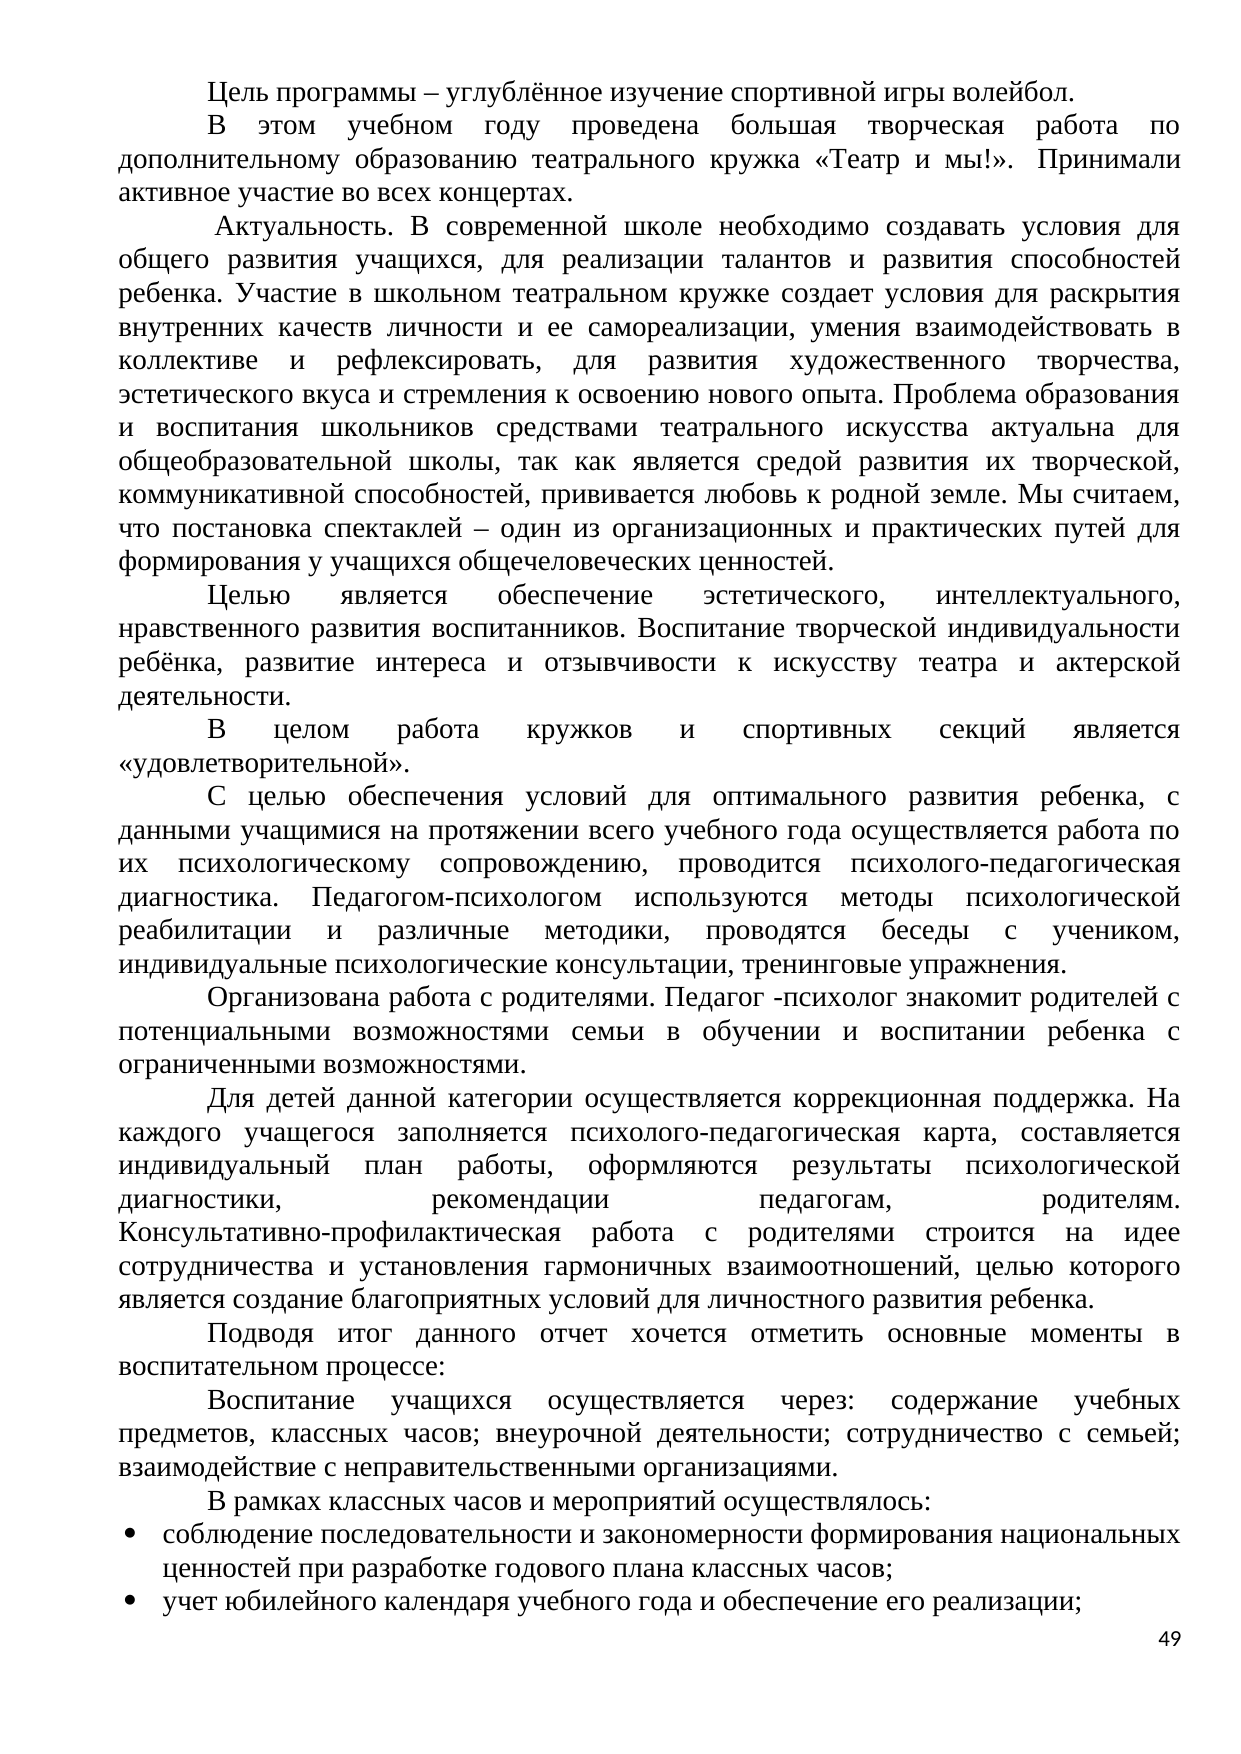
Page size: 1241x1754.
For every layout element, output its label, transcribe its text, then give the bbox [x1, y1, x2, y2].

list соблюдение последовательности и закономерности формирования национальных ценностей при разработке годового плана классных часов; [125, 1516, 1181, 1583]
text С целью обеспечения условий для оптимального развития ребенка, с данными учащимися на протяжении всего учебного года осуществляется работа по их психологическому сопровождению, проводится психолого-педагогическая диагностика. Педагогом-психологом используются методы психологической реабилитации и различные методики, проводятся беседы с учеником, индивидуальные психологические консультации, тренинговые упражнения. [118, 778, 1181, 979]
list учет юбилейного календаря учебного года и обеспечение его реализации; [125, 1583, 1181, 1617]
text В рамках классных часов и мероприятий осуществлялось: [118, 1483, 1181, 1516]
text Цель программы – углублённое изучение спортивной игры волейбол. [118, 74, 1181, 107]
text Целью является обеспечение эстетического, интеллектуального, нравственного развития воспитанников. Воспитание творческой индивидуальности ребёнка, развитие интереса и отзывчивости к искусству театра и актерской деятельности. [118, 577, 1181, 711]
text В целом работа кружков и спортивных секций является «удовлетворительной». [118, 711, 1181, 778]
text Для детей данной категории осуществляется коррекционная поддержка. На каждого учащегося заполняется психолого-педагогическая карта, составляется индивидуальный план работы, оформляются результаты психологической диагностики, рекомендации педагогам, родителям. Консультативно-профилактическая работа с родителями строится на идее сотрудничества и установления гармоничных взаимоотношений, целью которого является создание благоприятных условий для личностного развития ребенка. [118, 1080, 1181, 1315]
text Воспитание учащихся осуществляется через: содержание учебных предметов, классных часов; внеурочной деятельности; сотрудничество с семьей; взаимодействие с неправительственными организациями. [118, 1382, 1181, 1483]
text В этом учебном году проведена большая творческая работа по дополнительному образованию театрального кружка «Театр и мы!». Принимали активное участие во всех концертах. [118, 107, 1181, 208]
text Организована работа с родителями. Педагог -психолог знакомит родителей с потенциальными возможностями семьи в обучении и воспитании ребенка с ограниченными возможностями. [118, 979, 1181, 1080]
text Подводя итог данного отчет хочется отметить основные моменты в воспитательном процессе: [118, 1315, 1181, 1382]
text Актуальность. В современной школе необходимо создавать условия для общего развития учащихся, для реализации талантов и развития способностей ребенка. Участие в школьном театральном кружке создает условия для раскрытия внутренних качеств личности и ее самореализации, умения взаимодействовать в коллективе и рефлексировать, для развития художественного творчества, эстетического вкуса и стремления к освоению нового опыта. Проблема образования и воспитания школьников средствами театрального искусства актуальна для общеобразовательной школы, так как является средой развития их творческой, коммуникативной способностей, прививается любовь к родной земле. Мы считаем, что постановка спектаклей – один из организационных и практических путей для формирования у учащихся общечеловеческих ценностей. [118, 208, 1181, 577]
